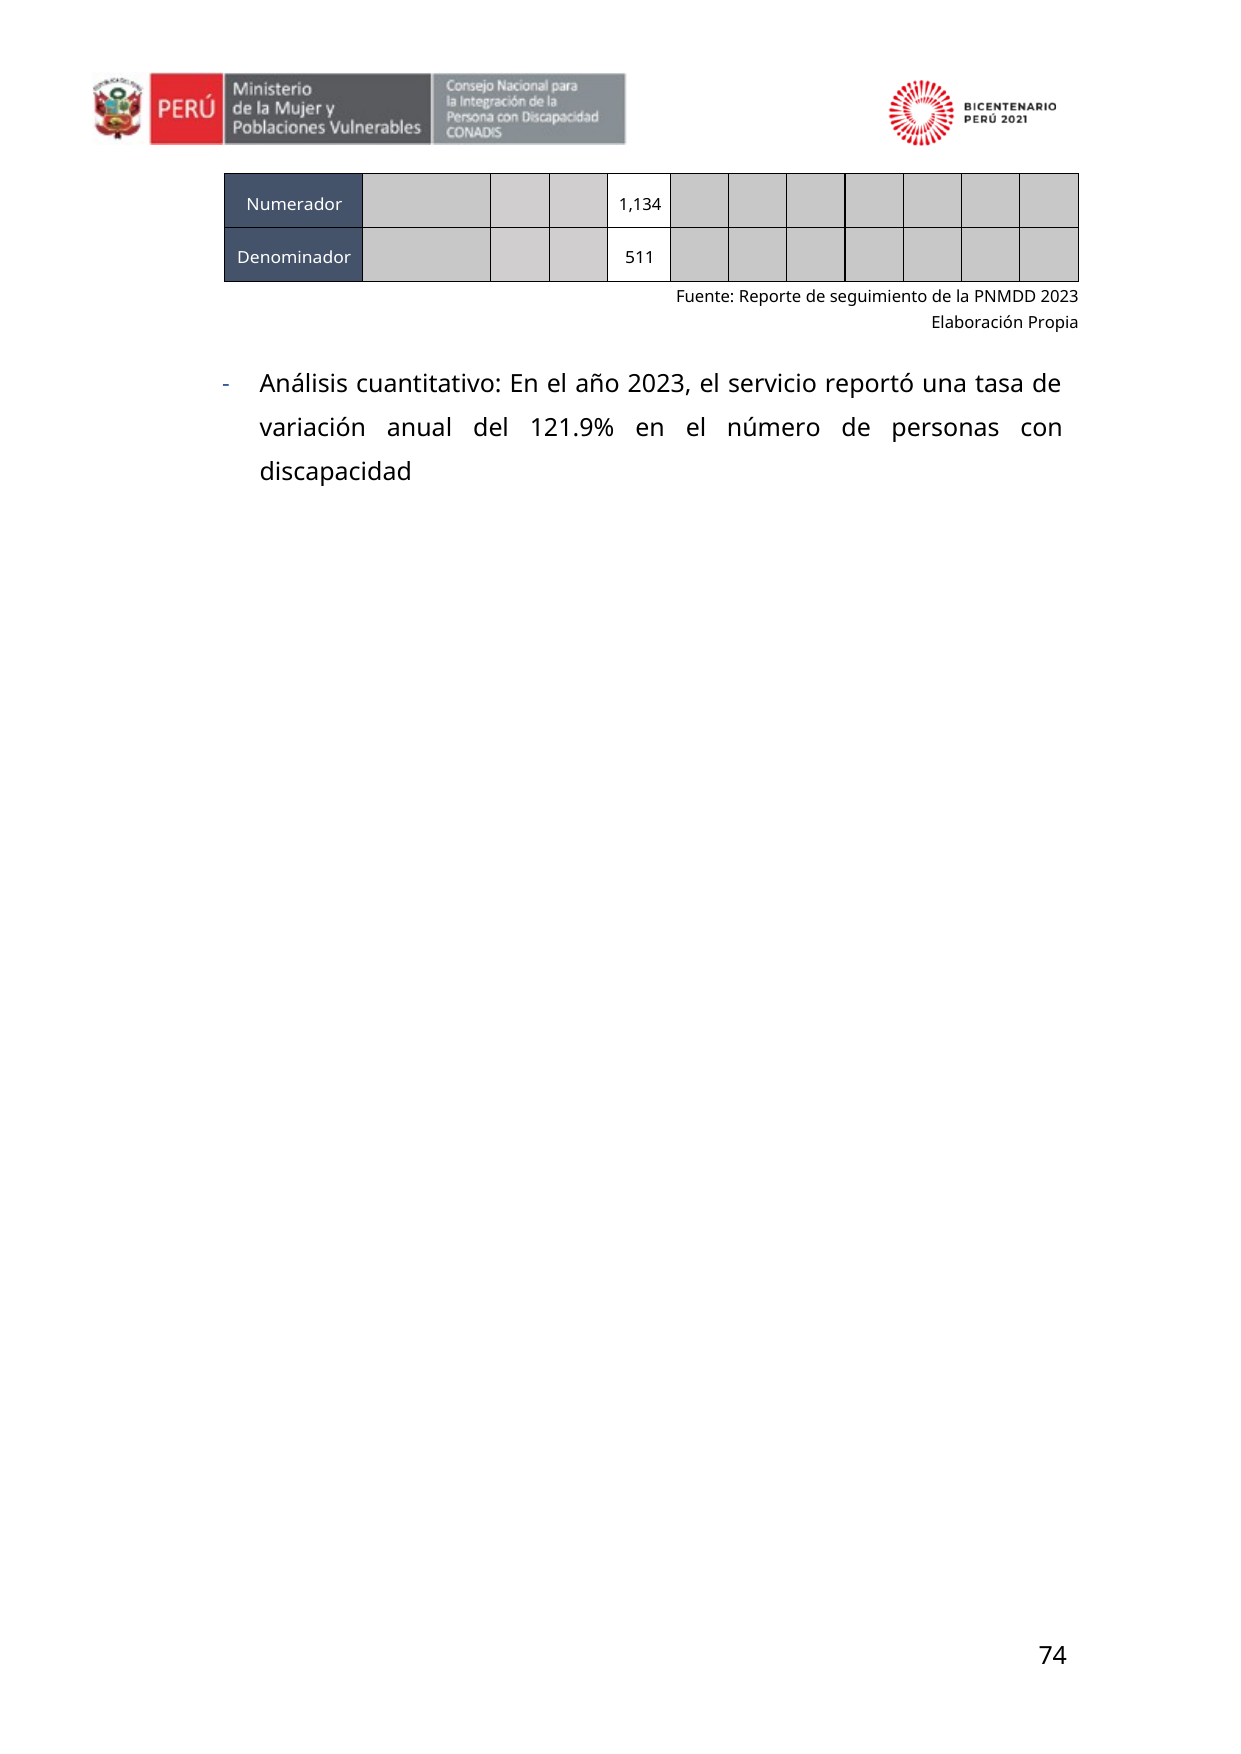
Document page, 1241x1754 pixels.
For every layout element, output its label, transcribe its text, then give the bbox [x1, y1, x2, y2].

picture [92, 72, 628, 145]
text Fuente: Reporte de seguimiento de la PNMDD 2023 [156, 284, 1078, 307]
table_cell [550, 228, 607, 281]
table_cell [904, 228, 961, 281]
table_cell [550, 174, 607, 227]
table_cell [363, 174, 490, 227]
table_cell [1020, 228, 1078, 281]
table_cell 1,134 [608, 174, 670, 227]
table_cell [729, 228, 786, 281]
table_cell [962, 174, 1019, 227]
table_cell [904, 174, 961, 227]
table_cell Denominador [225, 228, 362, 281]
table_cell [729, 174, 786, 227]
text Elaboración Propia [156, 311, 1078, 334]
table_cell [671, 174, 728, 227]
picture [888, 80, 1057, 146]
table_cell [846, 174, 903, 227]
table_cell [363, 228, 490, 281]
table_cell [491, 174, 549, 227]
table_cell [671, 228, 728, 281]
table_cell [846, 228, 903, 281]
table_cell [787, 174, 844, 227]
table_cell [1020, 174, 1078, 227]
table_cell [787, 228, 844, 281]
list Análisis cuantitativo: En el año 2023, el servicio reportó una tasa de variación anual del 121.9% en el número de personas con discapacidad [222, 365, 1063, 488]
table_cell [962, 228, 1019, 281]
table_cell 511 [608, 228, 670, 281]
table_cell [491, 228, 549, 281]
table_cell Numerador [225, 174, 362, 227]
